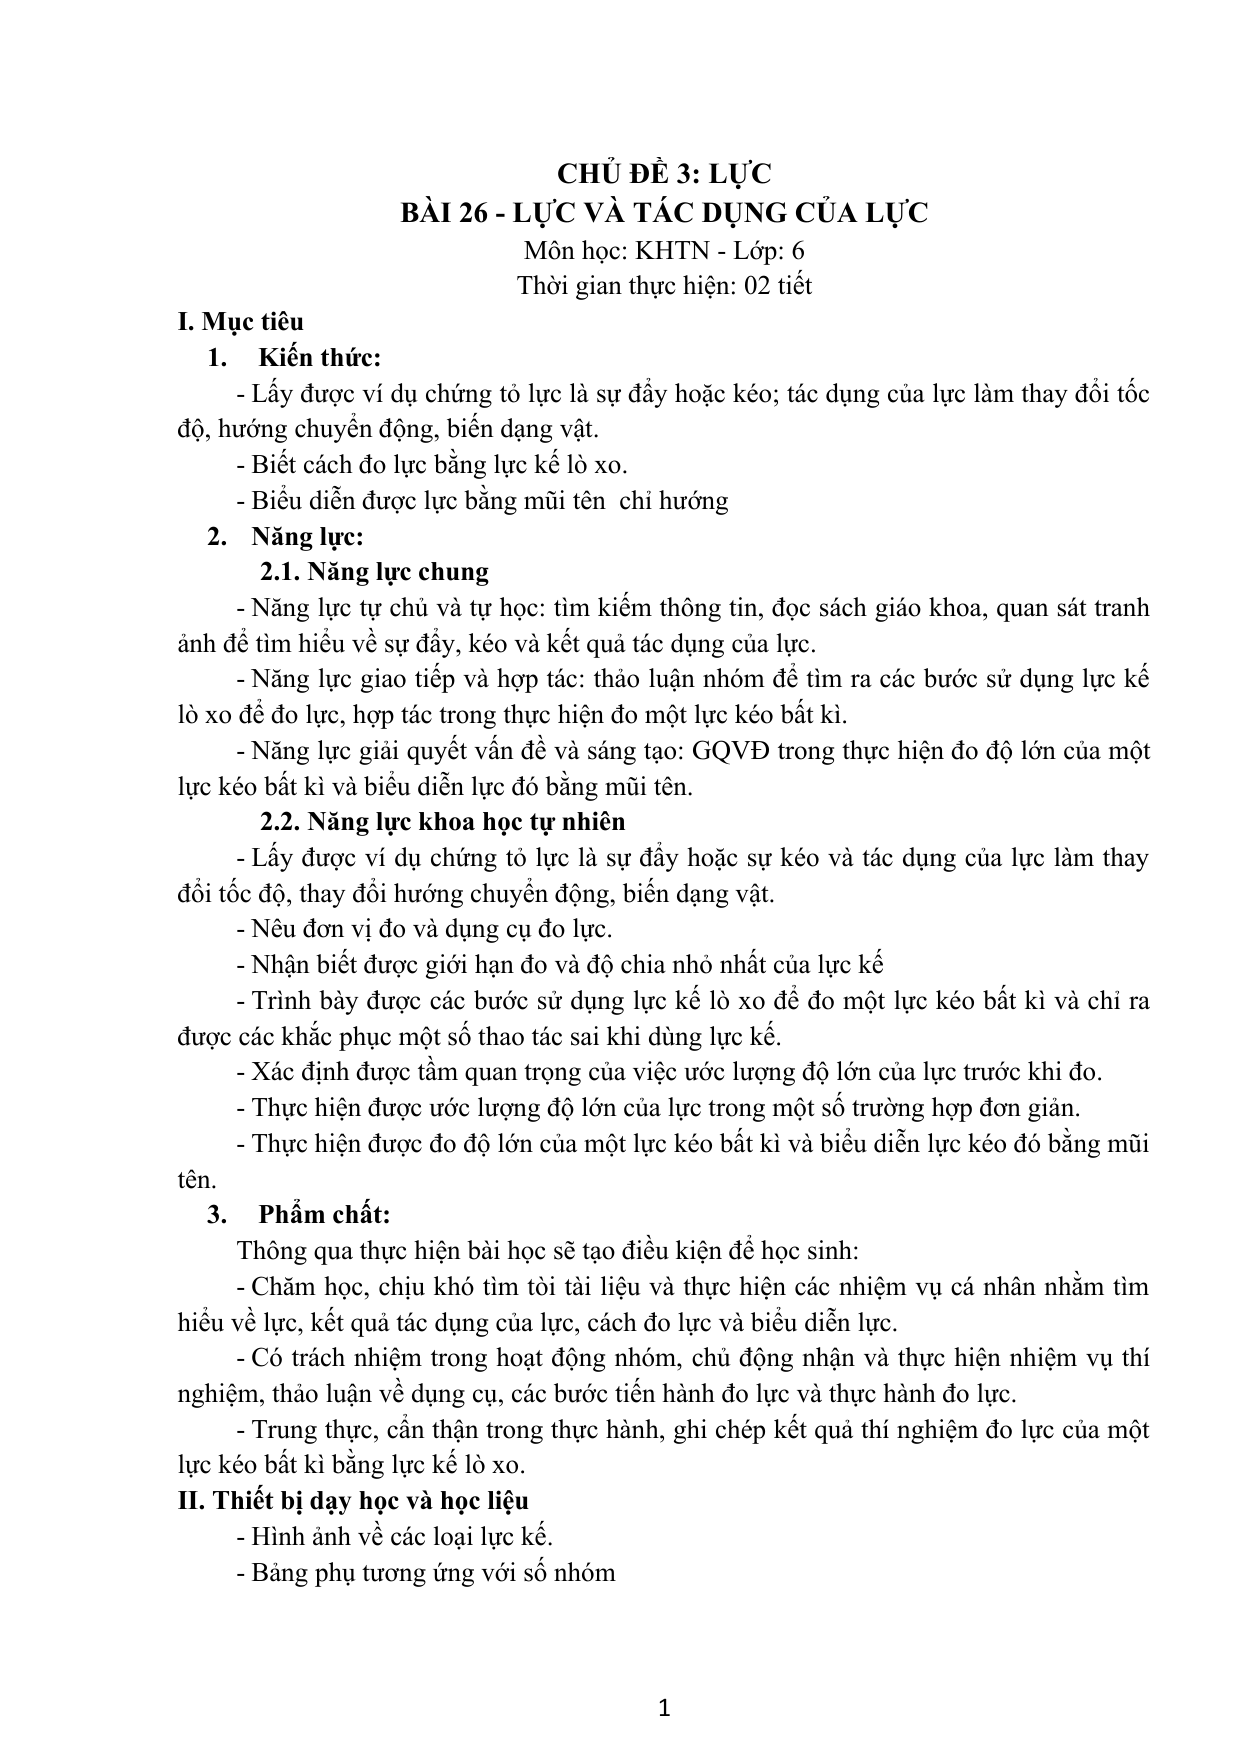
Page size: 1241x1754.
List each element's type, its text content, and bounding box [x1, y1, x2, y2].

list Biểu diễn được lực bằng mũi tên chỉ hướng [177, 484, 1152, 515]
list Trung thực, cẩn thận trong thực hành, ghi chép kết quả thí nghiệm đo lực của một lực kéo bất kì bằng lực kế lò xo. [177, 1413, 1152, 1480]
text CHỦ ĐỀ 3: LỰC [177, 157, 1152, 190]
list Năng lực: [177, 519, 1152, 551]
list Thực hiện được ước lượng độ lớn của lực trong một số trường hợp đơn giản. [177, 1091, 1152, 1122]
list Lấy được ví dụ chứng tỏ lực là sự đẩy hoặc kéo; tác dụng của lực làm thay đổi tốc độ, hướng chuyển động, biến dạng vật. [177, 377, 1152, 443]
list Thông qua thực hiện bài học sẽ tạo điều kiện để học sinh: [236, 1234, 1152, 1265]
list Nhận biết được giới hạn đo và độ chia nhỏ nhất của lực kế [177, 948, 1152, 979]
list Lấy được ví dụ chứng tỏ lực là sự đẩy hoặc sự kéo và tác dụng của lực làm thay đổi tốc độ, thay đổi hướng chuyển động, biến dạng vật. [177, 841, 1152, 908]
text 2.1. Năng lực chung [230, 555, 1152, 586]
list Kiến thức: [177, 341, 1152, 372]
text Môn học: KHTN - Lớp: 6 [177, 234, 1152, 265]
list Thực hiện được đo độ lớn của một lực kéo bất kì và biểu diễn lực kéo đó bằng mũi tên. [177, 1127, 1152, 1194]
text 2.2. Năng lực khoa học tự nhiên [230, 805, 1152, 837]
list Năng lực giải quyết vấn đề và sáng tạo: GQVĐ trong thực hiện đo độ lớn của một lực kéo bất kì và biểu diễn lực đó bằng mũi tên. [177, 734, 1152, 801]
list Năng lực giao tiếp và hợp tác: thảo luận nhóm để tìm ra các bước sử dụng lực kế lò xo để đo lực, hợp tác trong thực hiện đo một lực kéo bất kì. [177, 662, 1152, 729]
list Bảng phụ tương ứng với số nhóm [177, 1556, 1152, 1587]
list Phẩm chất: [177, 1198, 1152, 1229]
text I. Mục tiêu [177, 305, 1152, 336]
list Năng lực tự chủ và tự học: tìm kiếm thông tin, đọc sách giáo khoa, quan sát tranh ảnh để tìm hiểu về sự đẩy, kéo và kết quả tác dụng của lực. [177, 591, 1152, 658]
list Biết cách đo lực bằng lực kế lò xo. [177, 448, 1152, 479]
list Trình bày được các bước sử dụng lực kế lò xo để đo một lực kéo bất kì và chỉ ra được các khắc phục một số thao tác sai khi dùng lực kế. [177, 984, 1152, 1051]
list Chăm học, chịu khó tìm tòi tài liệu và thực hiện các nhiệm vụ cá nhân nhằm tìm hiểu về lực, kết quả tác dụng của lực, cách đo lực và biểu diễn lực. [177, 1270, 1152, 1337]
text II. Thiết bị dạy học và học liệu [177, 1484, 1152, 1515]
text BÀI 26 - LỰC VÀ TÁC DỤNG CỦA LỰC [177, 195, 1152, 229]
list Có trách nhiệm trong hoạt động nhóm, chủ động nhận và thực hiện nhiệm vụ thí nghiệm, thảo luận về dụng cụ, các bước tiến hành đo lực và thực hành đo lực. [177, 1341, 1152, 1408]
list Hình ảnh về các loại lực kế. [177, 1520, 1152, 1551]
list Xác định được tầm quan trọng của việc ước lượng độ lớn của lực trước khi đo. [177, 1056, 1152, 1087]
list Nêu đơn vị đo và dụng cụ đo lực. [177, 913, 1152, 944]
text Thời gian thực hiện: 02 tiết [177, 269, 1152, 301]
